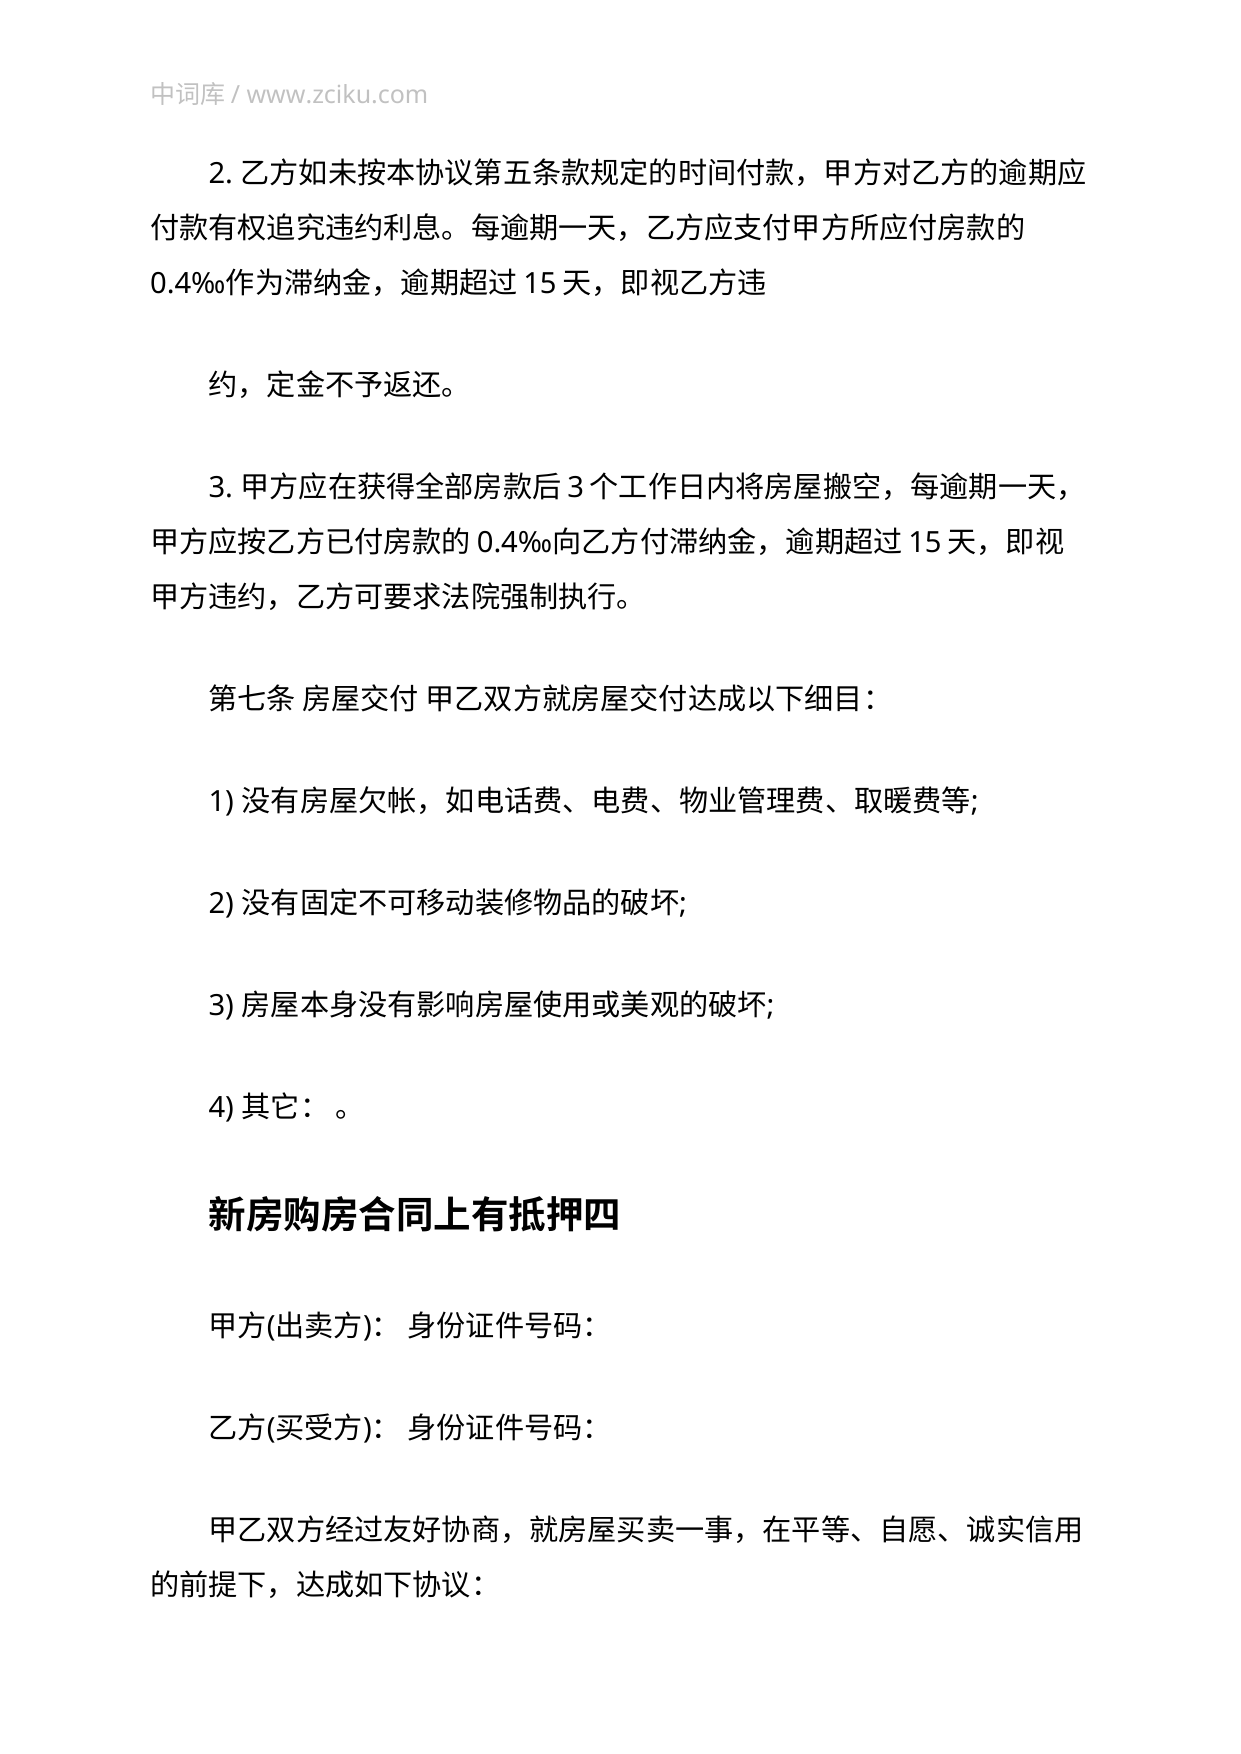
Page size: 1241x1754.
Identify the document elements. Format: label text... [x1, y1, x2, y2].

text 4) 其它： 。 [150, 1083, 1090, 1126]
text 1) 没有房屋欠帐，如电话费、电费、物业管理费、取暖费等; [150, 777, 1090, 819]
text 新房购房合同上有抵押四 [150, 1185, 1090, 1239]
text 第七条 房屋交付 甲乙双方就房屋交付达成以下细目： [150, 675, 1090, 718]
text 甲乙双方经过友好协商，就房屋买卖一事，在平等、自愿、诚实信用的前提下，达成如下协议： [150, 1506, 1090, 1604]
text 2) 没有固定不可移动装修物品的破坏; [150, 879, 1090, 922]
text 3. 甲方应在获得全部房款后3个工作日内将房屋搬空，每逾期一天，甲方应按乙方已付房款的0.4‰向乙方付滞纳金，逾期超过15天，即视甲方违约，乙方可要求法院强制执行。 [150, 464, 1090, 616]
text 约，定金不予返还。 [150, 362, 1090, 404]
text 2. 乙方如未按本协议第五条款规定的时间付款，甲方对乙方的逾期应付款有权追究违约利息。每逾期一天，乙方应支付甲方所应付房款的0.4‰作为滞纳金，逾期超过15天，即视乙方违 [150, 150, 1090, 302]
text 乙方(买受方)： 身份证件号码： [150, 1404, 1090, 1447]
text 3) 房屋本身没有影响房屋使用或美观的破坏; [150, 981, 1090, 1023]
text 甲方(出卖方)： 身份证件号码： [150, 1302, 1090, 1345]
